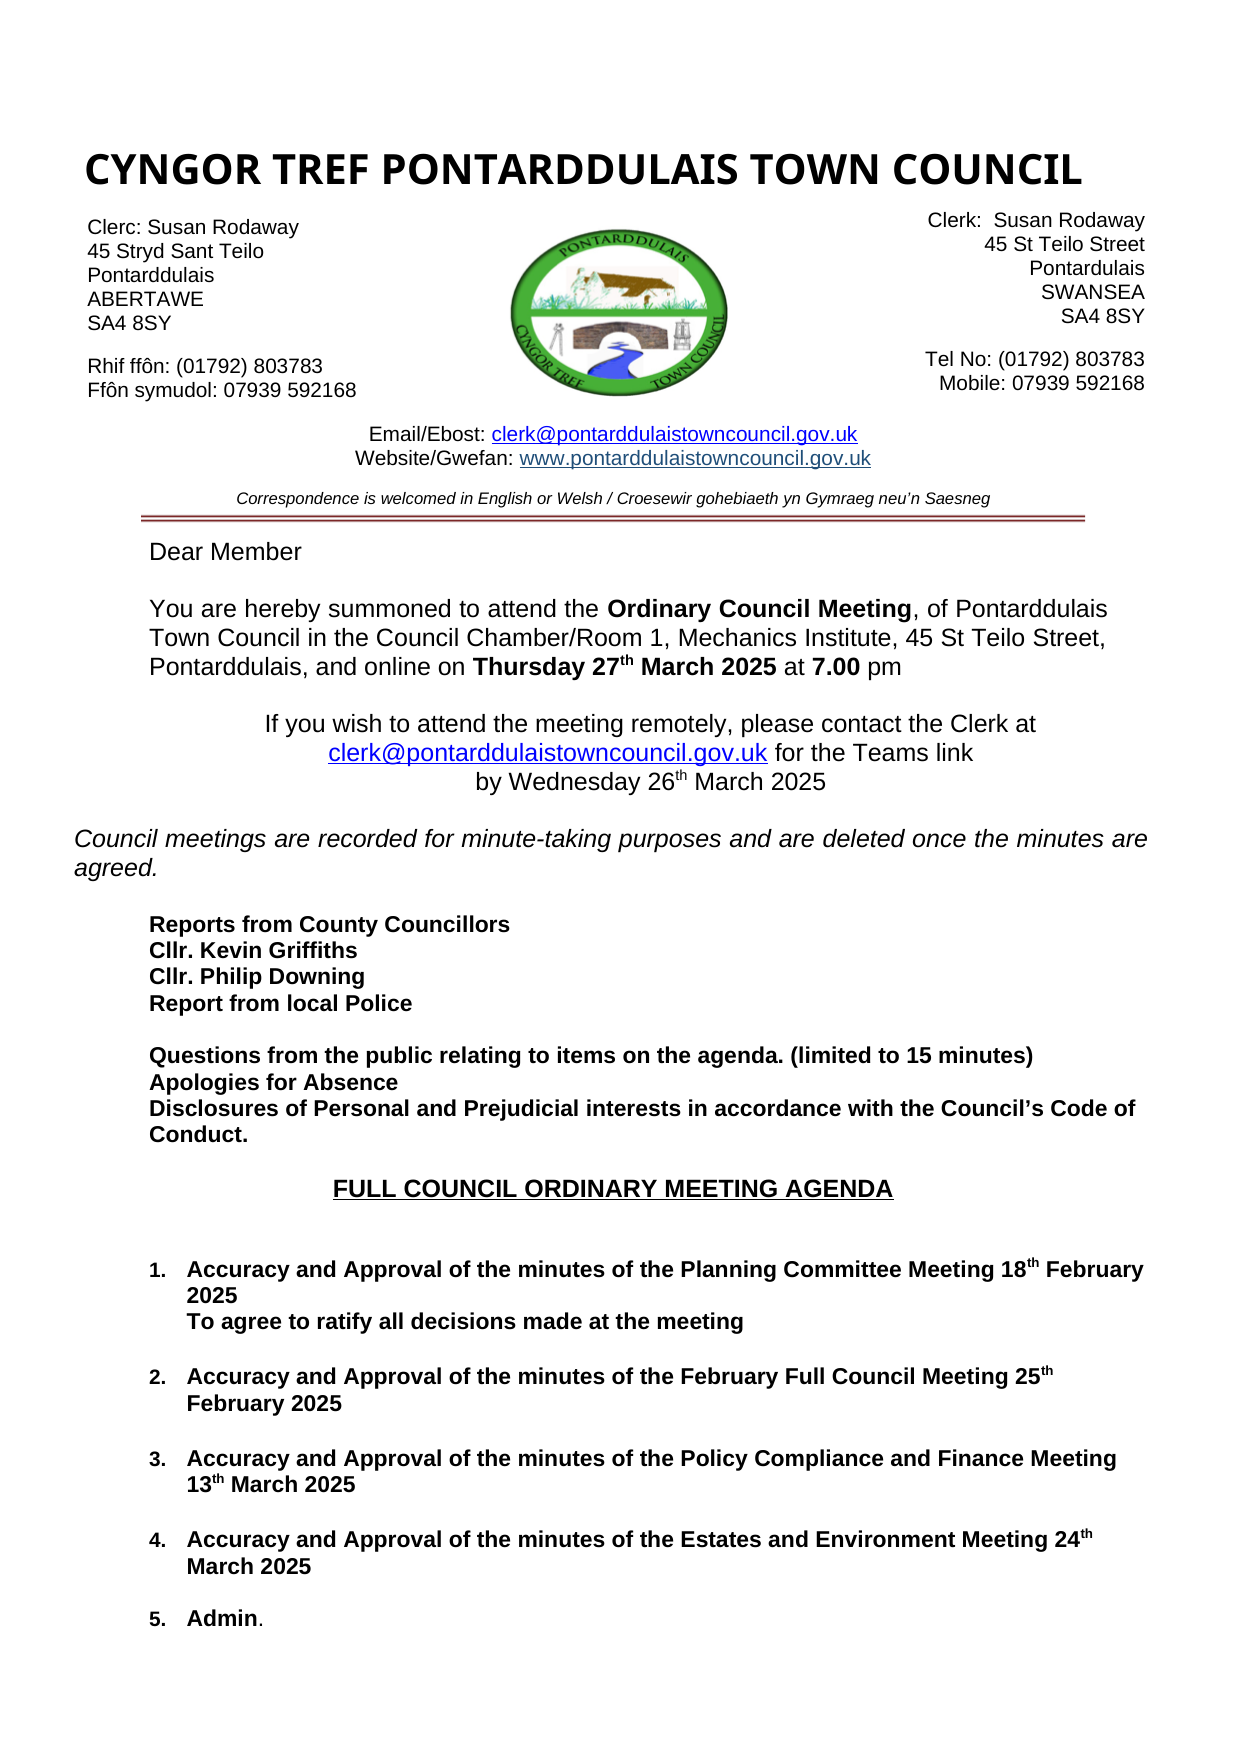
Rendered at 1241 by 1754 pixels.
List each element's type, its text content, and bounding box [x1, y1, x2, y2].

text Cllr. Kevin Griffiths Cllr. Philip Downing [149, 937, 1152, 989]
text Email/Ebost: clerk@pontarddulaistowncouncil.gov.uk [74, 422, 1152, 446]
text FULL COUNCIL ORDINARY MEETING AGENDA [74, 1174, 1152, 1203]
list Admin. [149, 1605, 1152, 1632]
list Accuracy and Approval of the minutes of the February Full Council Meeting 25th February 2025 [149, 1363, 1152, 1445]
picture [504, 187, 733, 397]
text by Wednesday 26th March 2025 [149, 767, 1152, 796]
text You are hereby summoned to attend the Ordinary Council Meeting, of Pontarddulais Town Council in the Council Chamber/Room 1, Mechanics Institute, 45 St Teilo Street, Pontarddulais, and online on Thursday 27th March 2025 at 7.00 pm [149, 594, 1108, 681]
text Disclosures of Personal and Prejudicial interests in accordance with the Council’s Code of Conduct. [149, 1095, 1152, 1148]
list Accuracy and Approval of the minutes of the Planning Committee Meeting 18th February 2025 To agree to ratify all decisions made at the meeting [149, 1256, 1152, 1363]
list Accuracy and Approval of the minutes of the Estates and Environment Meeting 24th March 2025 [149, 1526, 1152, 1579]
text Apologies for Absence [74, 1069, 1152, 1095]
list Accuracy and Approval of the minutes of the Policy Compliance and Finance Meeting 13th March 2025 [149, 1445, 1152, 1526]
text Reports from County Councillors [149, 911, 1152, 937]
text Report from local Police [149, 989, 1152, 1016]
text Dear Member [149, 537, 1152, 566]
text Council meetings are recorded for minute-taking purposes and are deleted once the minutes are agreed. [74, 796, 1152, 882]
text Questions from the public relating to items on the agenda. (limited to 15 minutes) [149, 1042, 1152, 1069]
text If you wish to attend the meeting remotely, please contact the Clerk at clerk@pontarddulaistowncouncil.gov.uk for the Teams link [149, 709, 1152, 767]
text Website/Gwefan: www.pontarddulaistowncouncil.gov.uk [74, 446, 1152, 470]
picture [141, 508, 1086, 529]
